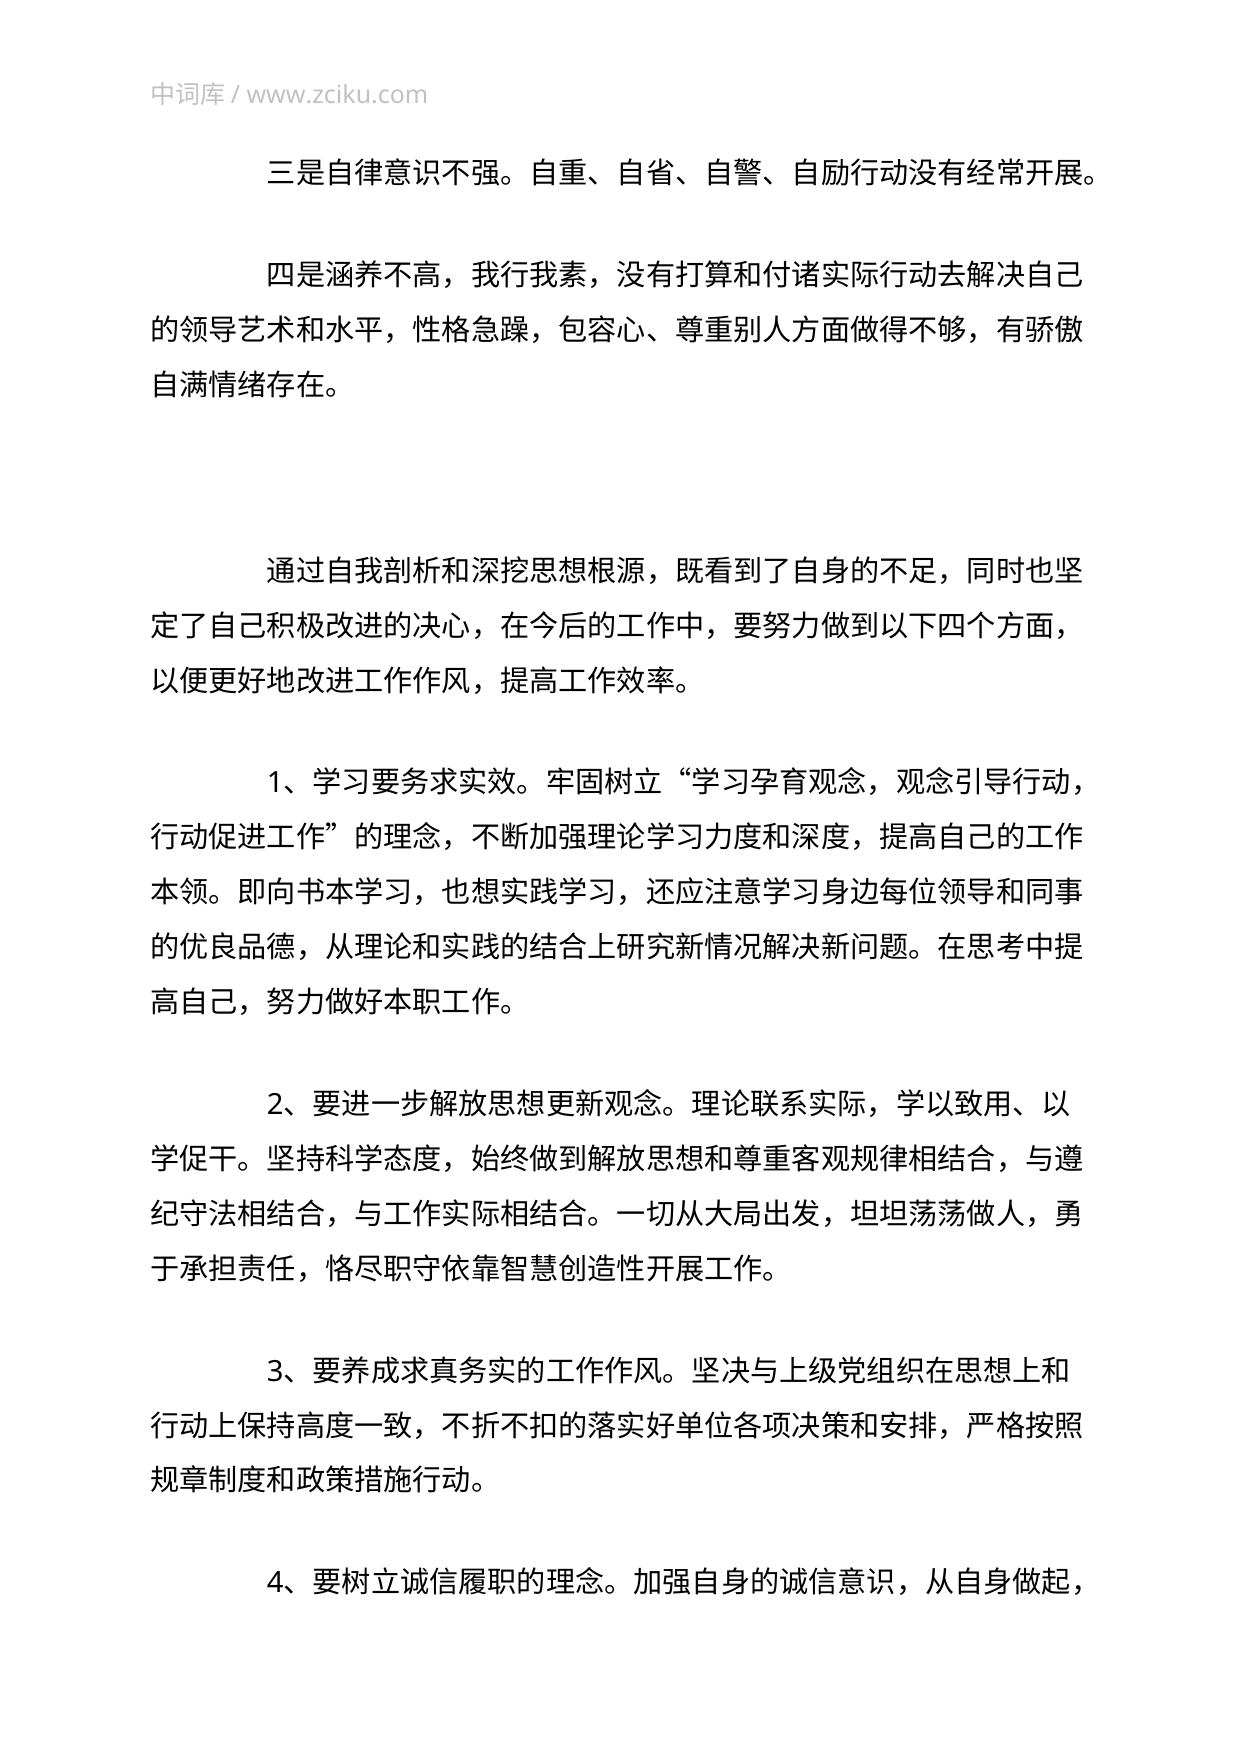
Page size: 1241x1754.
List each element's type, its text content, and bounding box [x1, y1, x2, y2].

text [150, 1559, 1090, 1601]
text 1、学习要务求实效。牢固树立“学习孕育观念，观念引导行动，行动促进工作”的理念，不断加强理论学习力度和深度，提高自己的工作本领。即向书本学习，也想实践学习，还应注意学习身边每位领导和同事的优良品德，从理论和实践的结合上研究新情况解决新问题。在思考中提高自己，努力做好本职工作。 [150, 759, 1090, 1021]
text 3、要养成求真务实的工作作风。坚决与上级党组织在思想上和行动上保持高度一致，不折不扣的落实好单位各项决策和安排，严格按照规章制度和政策措施行动。 [150, 1347, 1090, 1499]
text 三是自律意识不强。自重、自省、自警、自励行动没有经常开展。 [150, 150, 1090, 192]
text 2、要进一步解放思想更新观念。理论联系实际，学以致用、以学促干。坚持科学态度，始终做到解放思想和尊重客观规律相结合，与遵纪守法相结合，与工作实际相结合。一切从大局出发，坦坦荡荡做人，勇于承担责任，恪尽职守依靠智慧创造性开展工作。 [150, 1081, 1090, 1288]
text 四是涵养不高，我行我素，没有打算和付诸实际行动去解决自己的领导艺术和水平，性格急躁，包容心、尊重别人方面做得不够，有骄傲自满情绪存在。 [150, 252, 1090, 404]
text 通过自我剖析和深挖思想根源，既看到了自身的不足，同时也坚定了自己积极改进的决心，在今后的工作中，要努力做到以下四个方面，以便更好地改进工作作风，提高工作效率。 [150, 547, 1090, 699]
